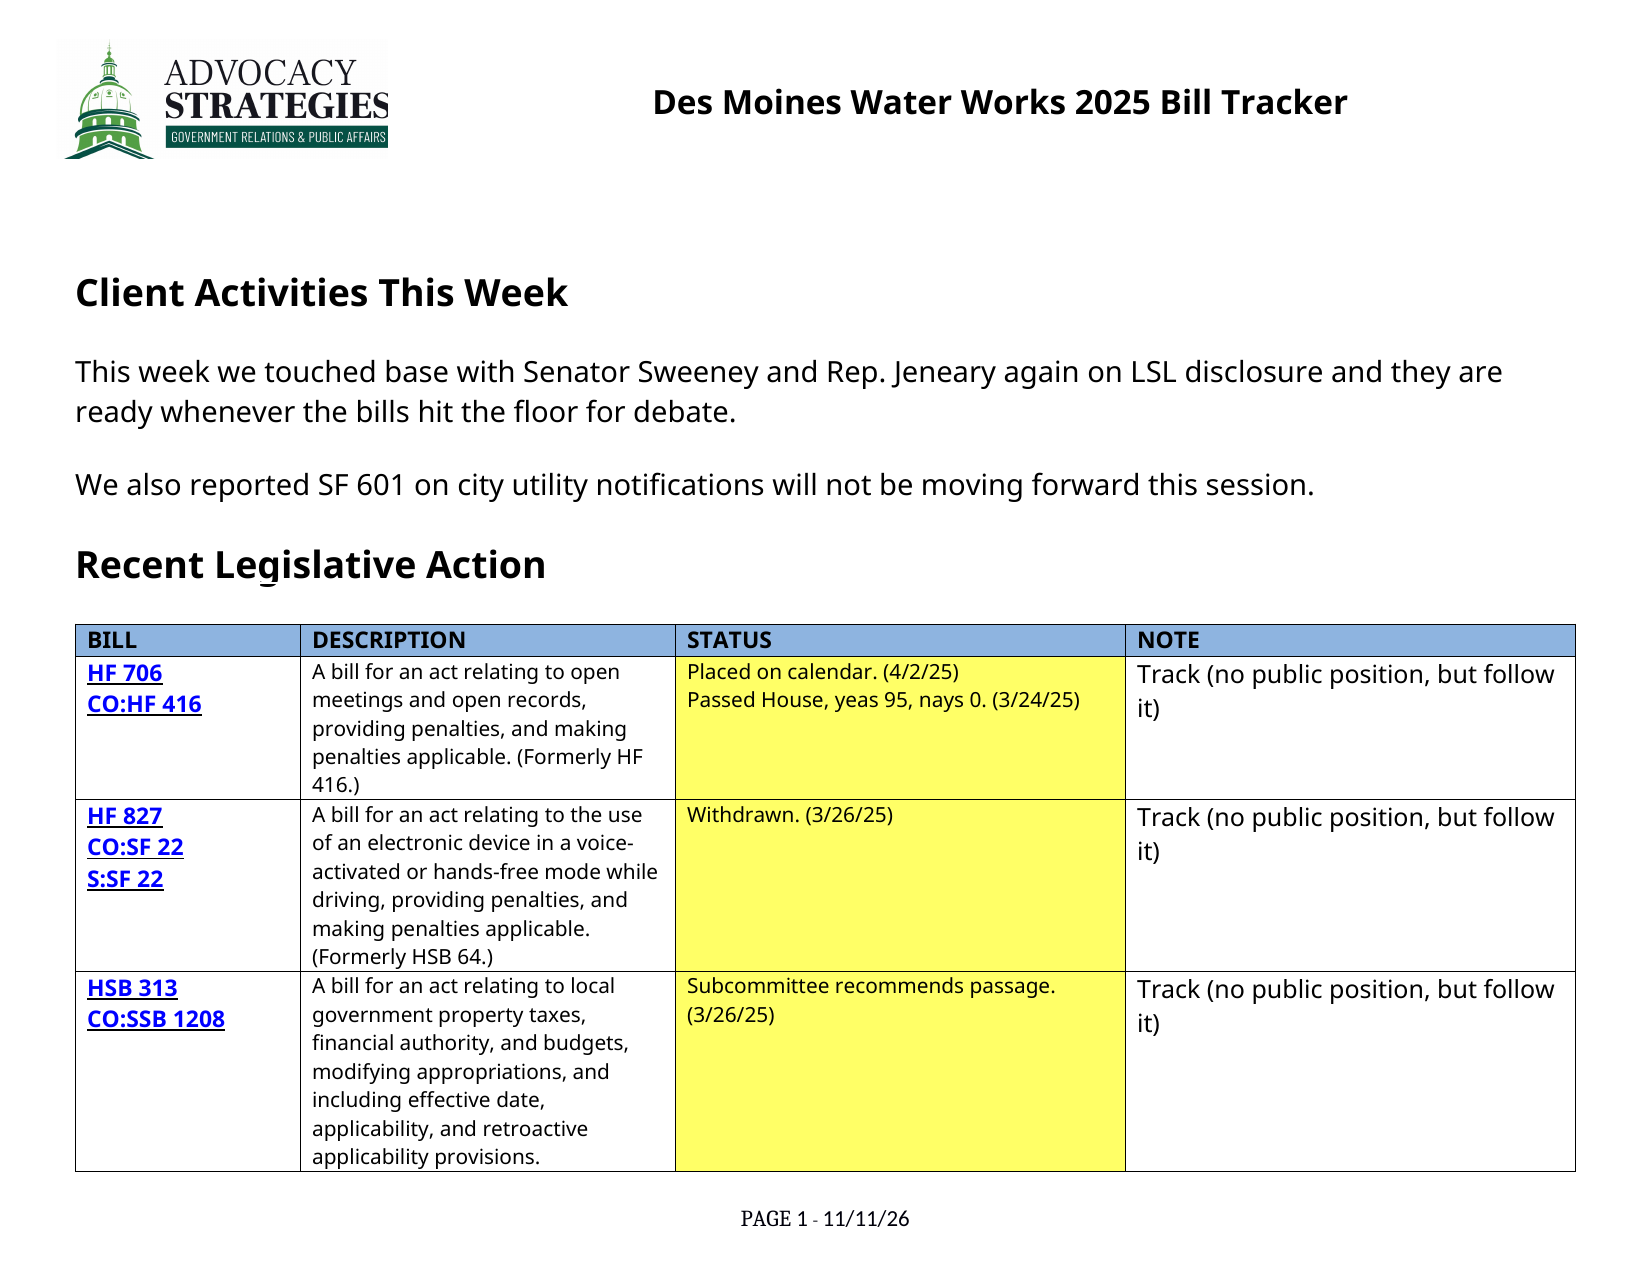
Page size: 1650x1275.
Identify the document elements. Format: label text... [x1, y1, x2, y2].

table_cell HF 827 CO:SF 22 S:SF 22 [76, 800, 300, 971]
table_cell Track (no public position, but follow it) [1126, 657, 1575, 799]
text This week we touched base with Senator Sweeney and Rep. Jeneary again on LSL disclosure and they are ready whenever the bills hit the floor for debate. [75, 351, 1575, 431]
text Recent Legislative Action [75, 538, 1575, 589]
table_cell HSB 313 CO:SSB 1208 [76, 972, 300, 1171]
picture [56, 39, 389, 159]
table_cell A bill for an act relating to open meetings and open records, providing penalties, and making penalties applicable. (Formerly HF 416.) [301, 657, 675, 799]
table_cell HF 706 CO:HF 416 [76, 657, 300, 799]
table_cell Placed on calendar. (4/2/25)Passed House, yeas 95, nays 0. (3/24/25) [676, 657, 1125, 799]
table_cell Track (no public position, but follow it) [1126, 972, 1575, 1171]
table_header BILL [76, 625, 300, 656]
text Client Activities This Week [75, 266, 1575, 317]
table_header STATUS [676, 625, 1125, 656]
table_header NOTE [1126, 625, 1575, 656]
table_header DESCRIPTION [301, 625, 675, 656]
table_cell Track (no public position, but follow it) [1126, 800, 1575, 971]
table_cell A bill for an act relating to local government property taxes, financial authority, and budgets, modifying appropriations, and including effective date, applicability, and retroactive applicability provisions. [301, 972, 675, 1171]
text We also reported SF 601 on city utility notifications will not be moving forward this session. [75, 464, 1575, 504]
table_cell A bill for an act relating to the use of an electronic device in a voice-activated or hands-free mode while driving, providing penalties, and making penalties applicable.(Formerly HSB 64.) [301, 800, 675, 971]
table_cell Withdrawn. (3/26/25) [676, 800, 1125, 971]
table_cell Subcommittee recommends passage. (3/26/25) [676, 972, 1125, 1171]
